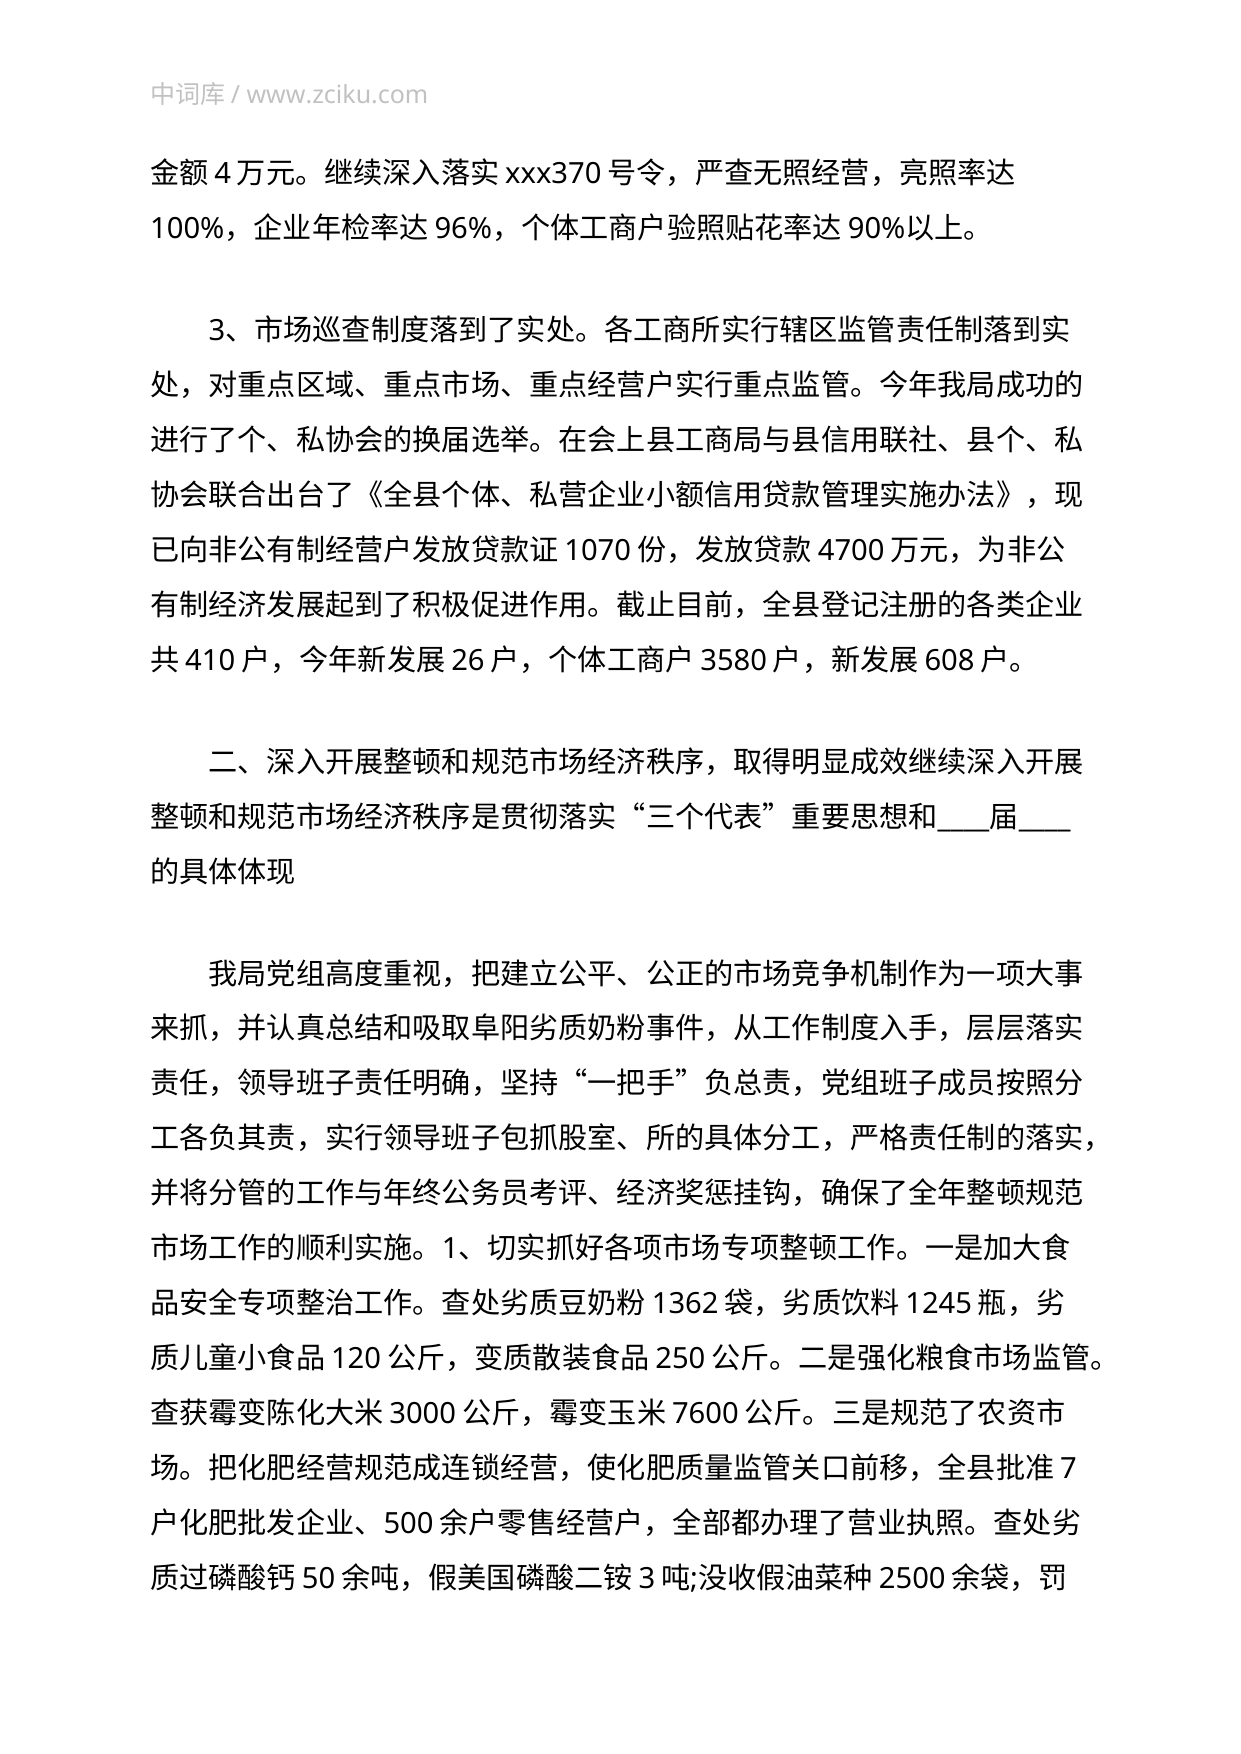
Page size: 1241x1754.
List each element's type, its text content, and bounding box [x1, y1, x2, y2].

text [150, 950, 1090, 1597]
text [150, 150, 1090, 247]
text 二、深入开展整顿和规范市场经济秩序，取得明显成效继续深入开展整顿和规范市场经济秩序是贯彻落实“三个代表”重要思想和____届____的具体体现 [150, 738, 1090, 891]
text 3、市场巡查制度落到了实处。各工商所实行辖区监管责任制落到实处，对重点区域、重点市场、重点经营户实行重点监管。今年我局成功的进行了个、私协会的换届选举。在会上县工商局与县信用联社、县个、私协会联合出台了《全县个体、私营企业小额信用贷款管理实施办法》，现已向非公有制经营户发放贷款证1070份，发放贷款4700万元，为非公有制经济发展起到了积极促进作用。截止目前，全县登记注册的各类企业共410户，今年新发展26户，个体工商户3580户，新发展608户。 [150, 307, 1090, 679]
